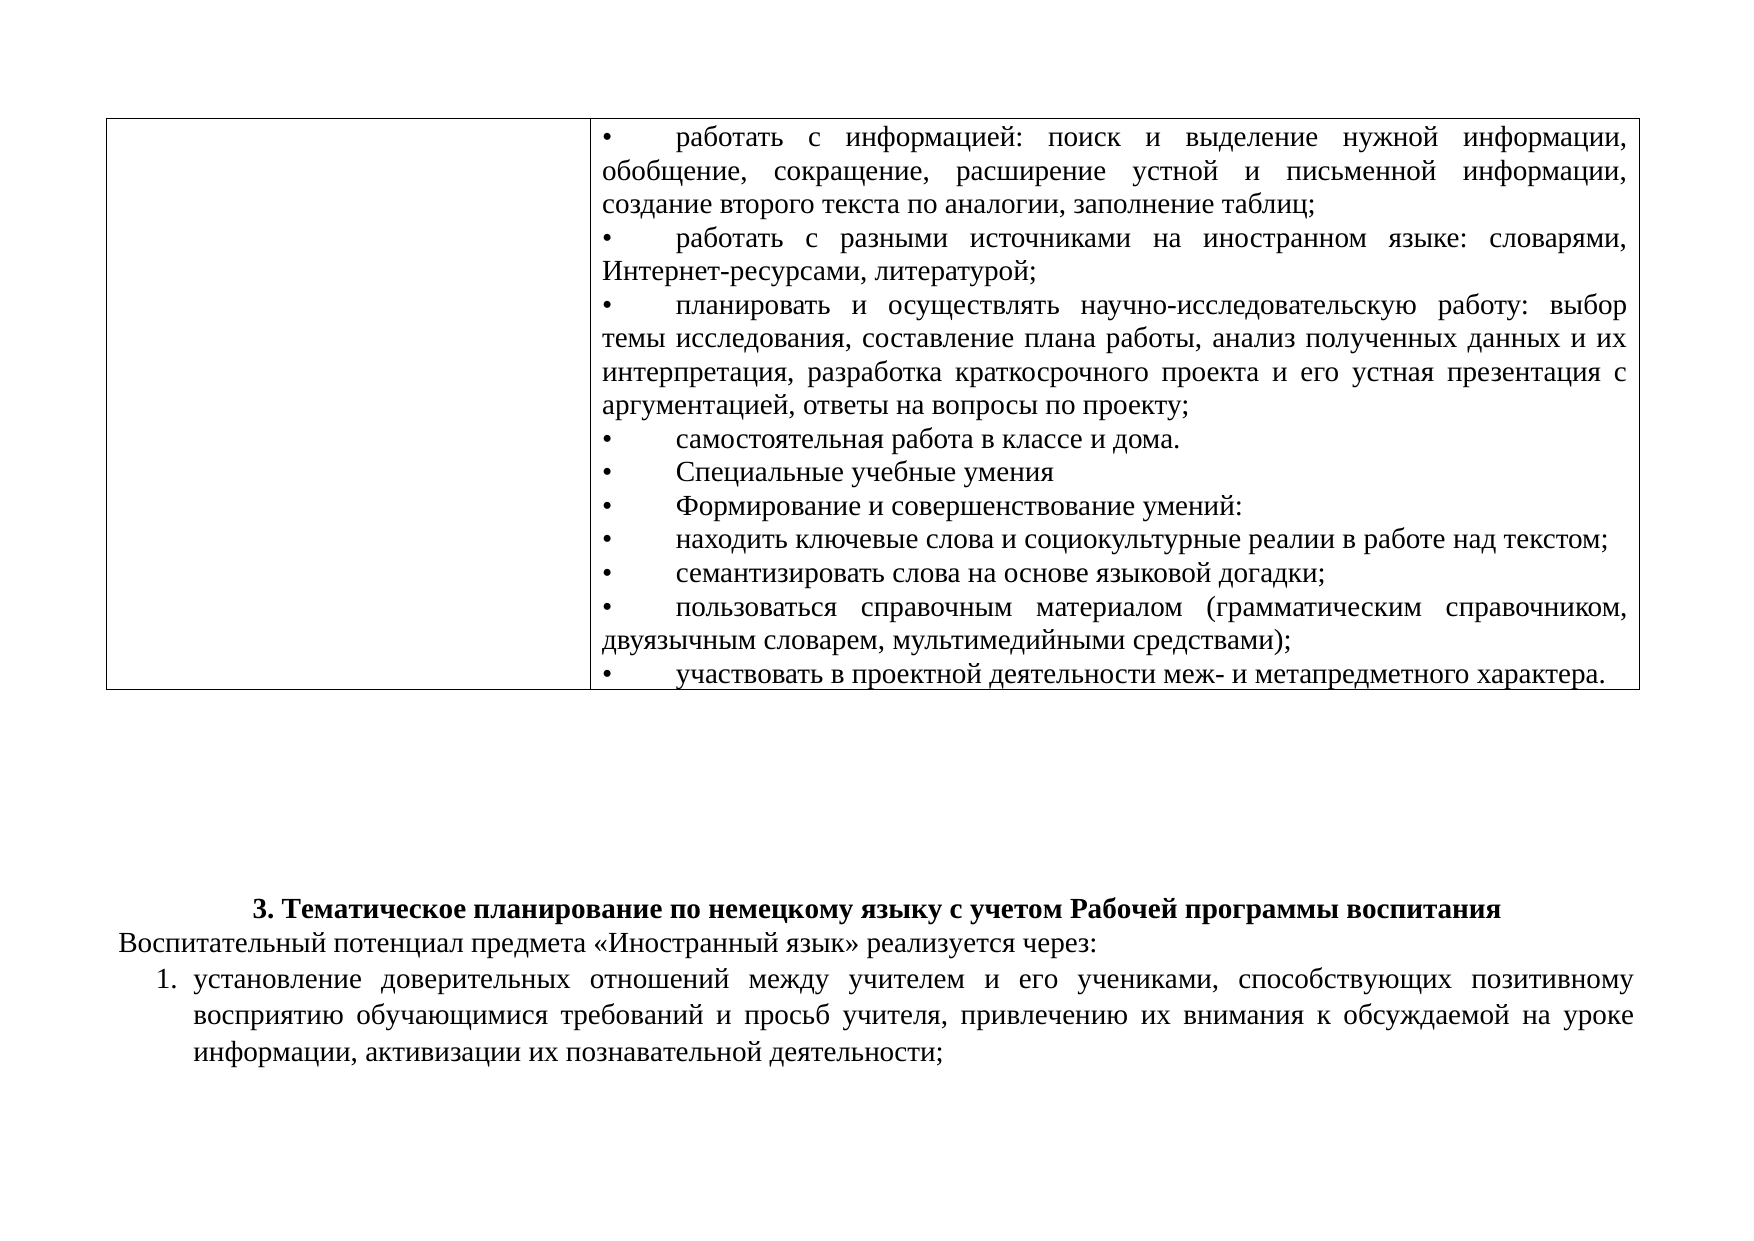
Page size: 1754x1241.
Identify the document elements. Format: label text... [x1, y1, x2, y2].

list установление доверительных отношений между учителем и его учениками, способствующих позитивному восприятию обучающимися требований и просьб учителя, привлечению их внимания к обсуждаемой на уроке информации, активизации их познавательной деятельности; [156, 961, 1636, 1067]
text Воспитательный потенциал предмета «Иностранный язык» реализуется через: [118, 925, 1636, 959]
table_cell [107, 119, 590, 689]
text 3. Тематическое планирование по немецкому языку с учетом Рабочей программы воспитания [118, 892, 1636, 925]
